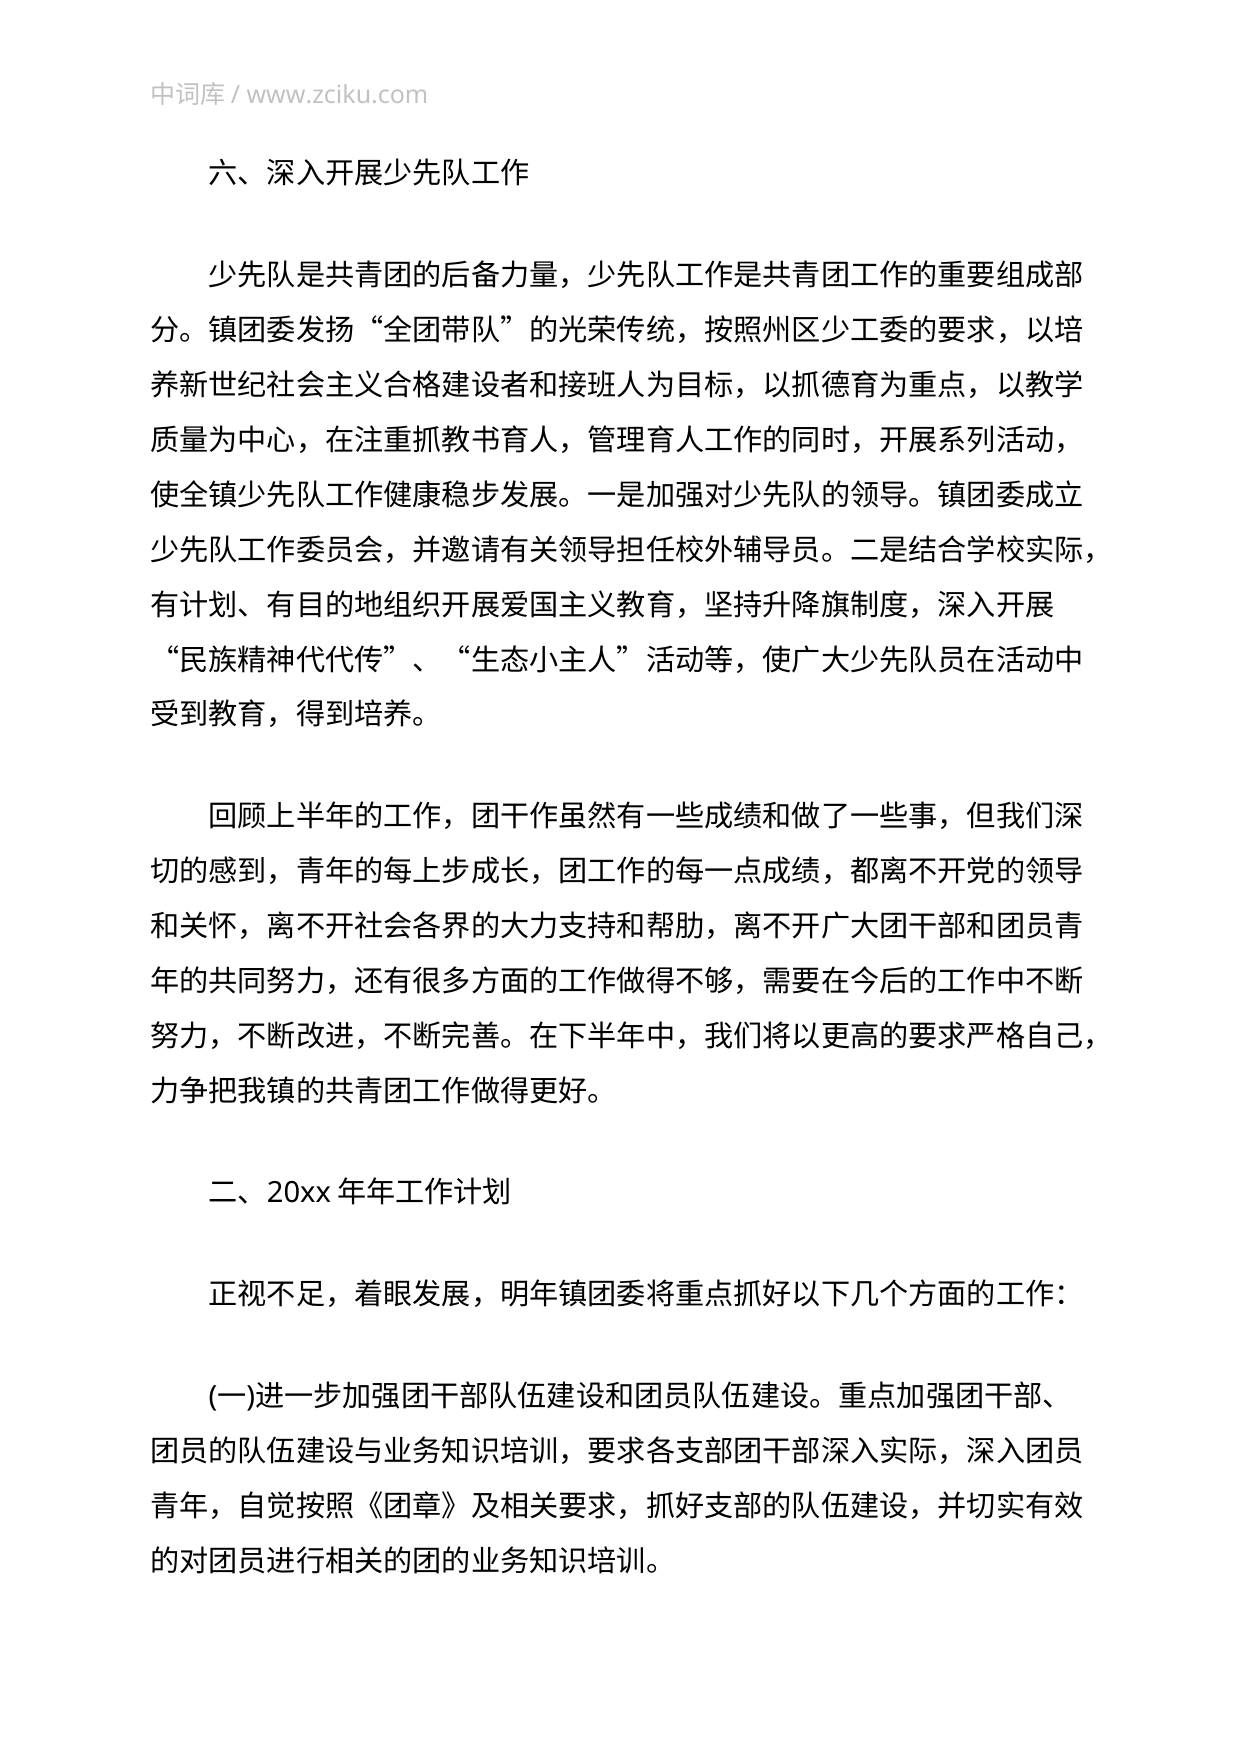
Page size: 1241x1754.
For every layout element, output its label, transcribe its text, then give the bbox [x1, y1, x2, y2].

text (一)进一步加强团干部队伍建设和团员队伍建设。重点加强团干部、团员的队伍建设与业务知识培训，要求各支部团干部深入实际，深入团员青年，自觉按照《团章》及相关要求，抓好支部的队伍建设，并切实有效的对团员进行相关的团的业务知识培训。 [150, 1373, 1090, 1580]
text 正视不足，着眼发展，明年镇团委将重点抓好以下几个方面的工作： [150, 1271, 1090, 1313]
text 回顾上半年的工作，团干作虽然有一些成绩和做了一些事，但我们深切的感到，青年的每上步成长，团工作的每一点成绩，都离不开党的领导和关怀，离不开社会各界的大力支持和帮肋，离不开广大团干部和团员青年的共同努力，还有很多方面的工作做得不够，需要在今后的工作中不断努力，不断改进，不断完善。在下半年中，我们将以更高的要求严格自己，力争把我镇的共青团工作做得更好。 [150, 793, 1090, 1109]
text 六、深入开展少先队工作 [150, 150, 1090, 192]
text 二、20xx年年工作计划 [150, 1169, 1090, 1211]
text 少先队是共青团的后备力量，少先队工作是共青团工作的重要组成部分。镇团委发扬“全团带队”的光荣传统，按照州区少工委的要求，以培养新世纪社会主义合格建设者和接班人为目标，以抓德育为重点，以教学质量为中心，在注重抓教书育人，管理育人工作的同时，开展系列活动，使全镇少先队工作健康稳步发展。一是加强对少先队的领导。镇团委成立少先队工作委员会，并邀请有关领导担任校外辅导员。二是结合学校实际，有计划、有目的地组织开展爱国主义教育，坚持升降旗制度，深入开展“民族精神代代传”、“生态小主人”活动等，使广大少先队员在活动中受到教育，得到培养。 [150, 252, 1090, 733]
